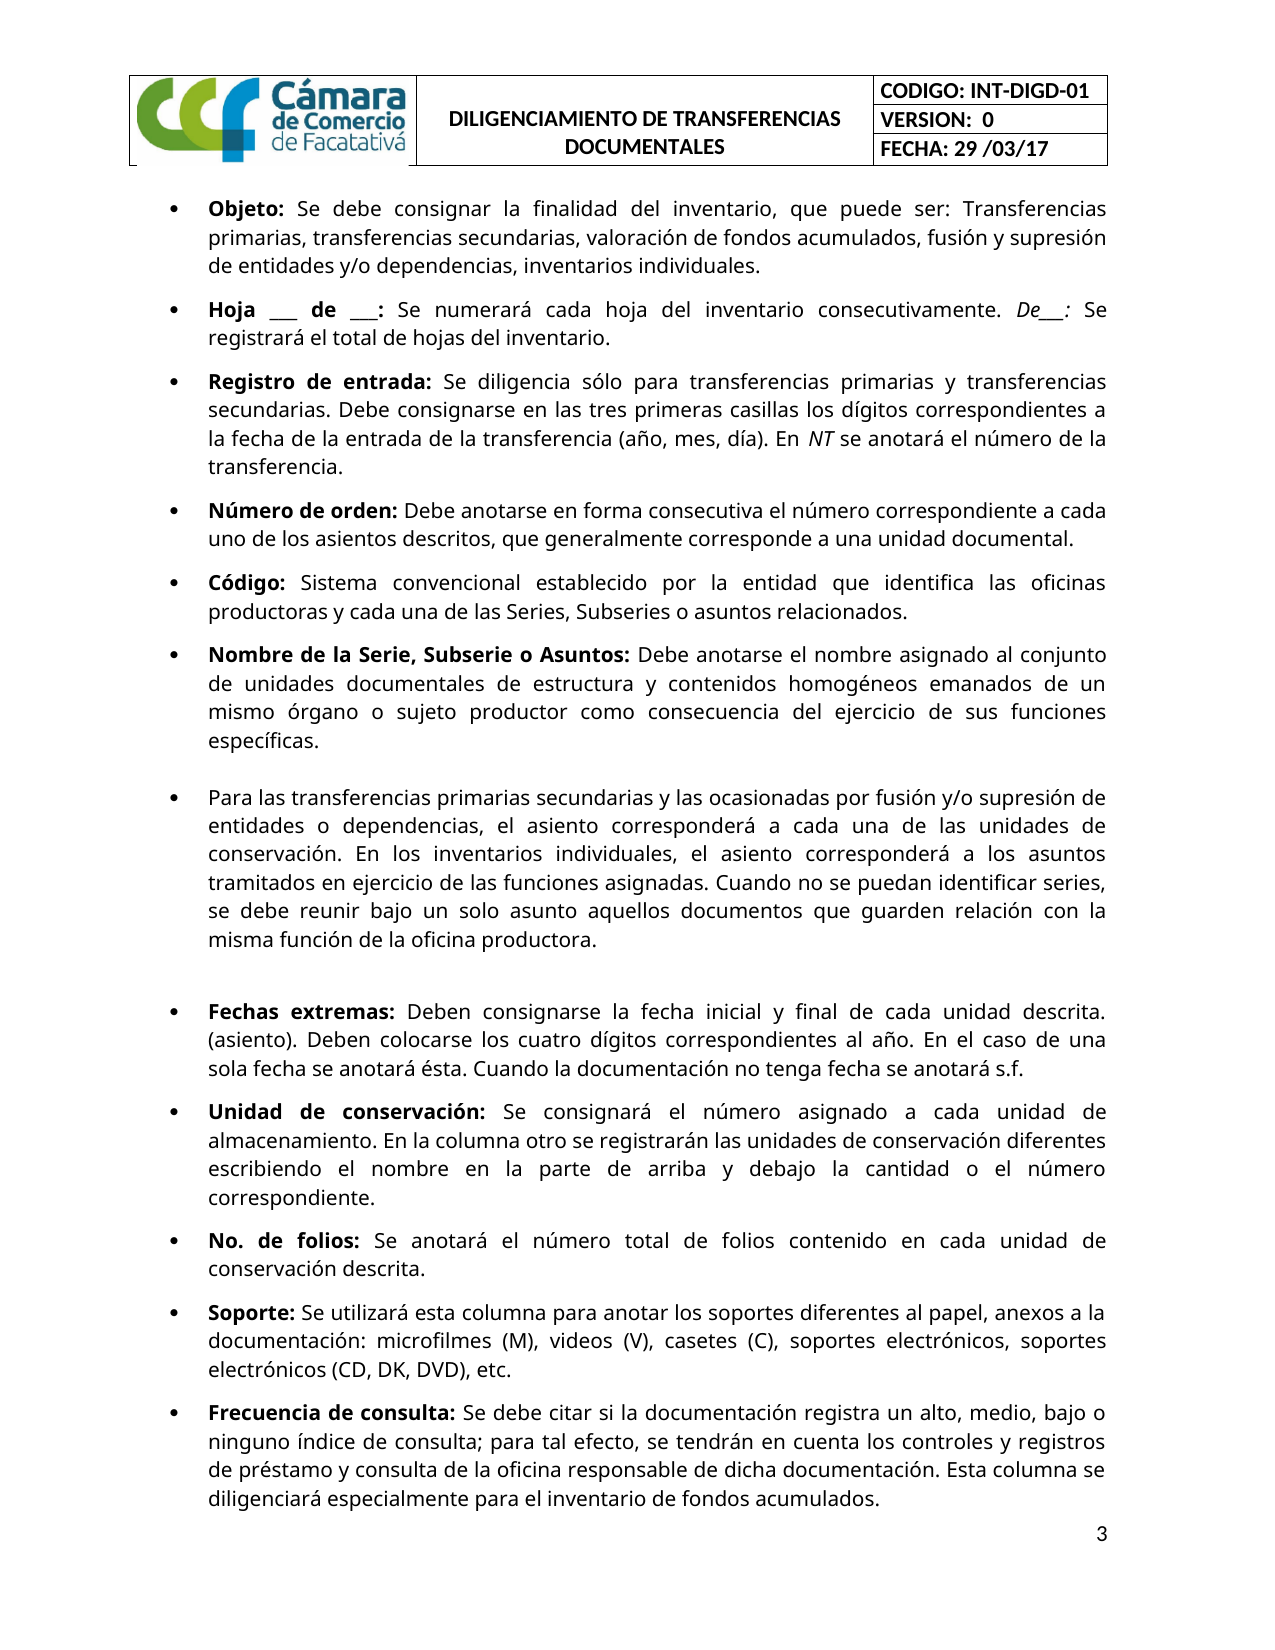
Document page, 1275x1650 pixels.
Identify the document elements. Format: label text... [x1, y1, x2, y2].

list Unidad de conservación: Se consignará el número asignado a cada unidad de almacenamiento. En la columna otro se registrarán las unidades de conservación diferentes escribiendo el nombre en la parte de arriba y debajo la cantidad o el número correspondiente. [170, 1097, 1107, 1211]
list Hoja ___ de ___: Se numerará cada hoja del inventario consecutivamente. De___: Se registrará el total de hojas del inventario. [170, 295, 1107, 352]
list No. de folios: Se anotará el número total de folios contenido en cada unidad de conservación descrita. [170, 1226, 1107, 1283]
list Objeto: Se debe consignar la finalidad del inventario, que puede ser: Transferencias primarias, transferencias secundarias, valoración de fondos acumulados, fusión y supresión de entidades y/o dependencias, inventarios individuales. [170, 194, 1107, 279]
list Número de orden: Debe anotarse en forma consecutiva el número correspondiente a cada uno de los asientos descritos, que generalmente corresponde a una unidad documental. [170, 496, 1107, 553]
list Nombre de la Serie, Subserie o Asuntos: Debe anotarse el nombre asignado al conjunto de unidades documentales de estructura y contenidos homogéneos emanados de un mismo órgano o sujeto productor como consecuencia del ejercicio de sus funciones específicas. [170, 641, 1107, 754]
list Fechas extremas: Deben consignarse la fecha inicial y final de cada unidad descrita. (asiento). Deben colocarse los cuatro dígitos correspondientes al año. En el caso de una sola fecha se anotará ésta. Cuando la documentación no tenga fecha se anotará s.f. [170, 997, 1107, 1082]
picture [137, 76, 409, 166]
list Frecuencia de consulta: Se debe citar si la documentación registra un alto, medio, bajo o ninguno índice de consulta; para tal efecto, se tendrán en cuenta los controles y registros de préstamo y consulta de la oficina responsable de dicha documentación. Esta columna se diligenciará especialmente para el inventario de fondos acumulados. [170, 1398, 1107, 1512]
list Registro de entrada: Se diligencia sólo para transferencias primarias y transferencias secundarias. Debe consignarse en las tres primeras casillas los dígitos correspondientes a la fecha de la entrada de la transferencia (año, mes, día). En NT se anotará el número de la transferencia. [170, 367, 1107, 481]
list Código: Sistema convencional establecido por la entidad que identifica las oficinas productoras y cada una de las Series, Subseries o asuntos relacionados. [170, 568, 1107, 625]
list Soporte: Se utilizará esta columna para anotar los soportes diferentes al papel, anexos a la documentación: microfilmes (M), videos (V), casetes (C), soportes electrónicos, soportes electrónicos (CD, DK, DVD), etc. [170, 1298, 1107, 1383]
list Para las transferencias primarias secundarias y las ocasionadas por fusión y/o supresión de entidades o dependencias, el asiento corresponderá a cada una de las unidades de conservación. En los inventarios individuales, el asiento corresponderá a los asuntos tramitados en ejercicio de las funciones asignadas. Cuando no se puedan identificar series, se debe reunir bajo un solo asunto aquellos documentos que guarden relación con la misma función de la oficina productora. [170, 783, 1107, 953]
